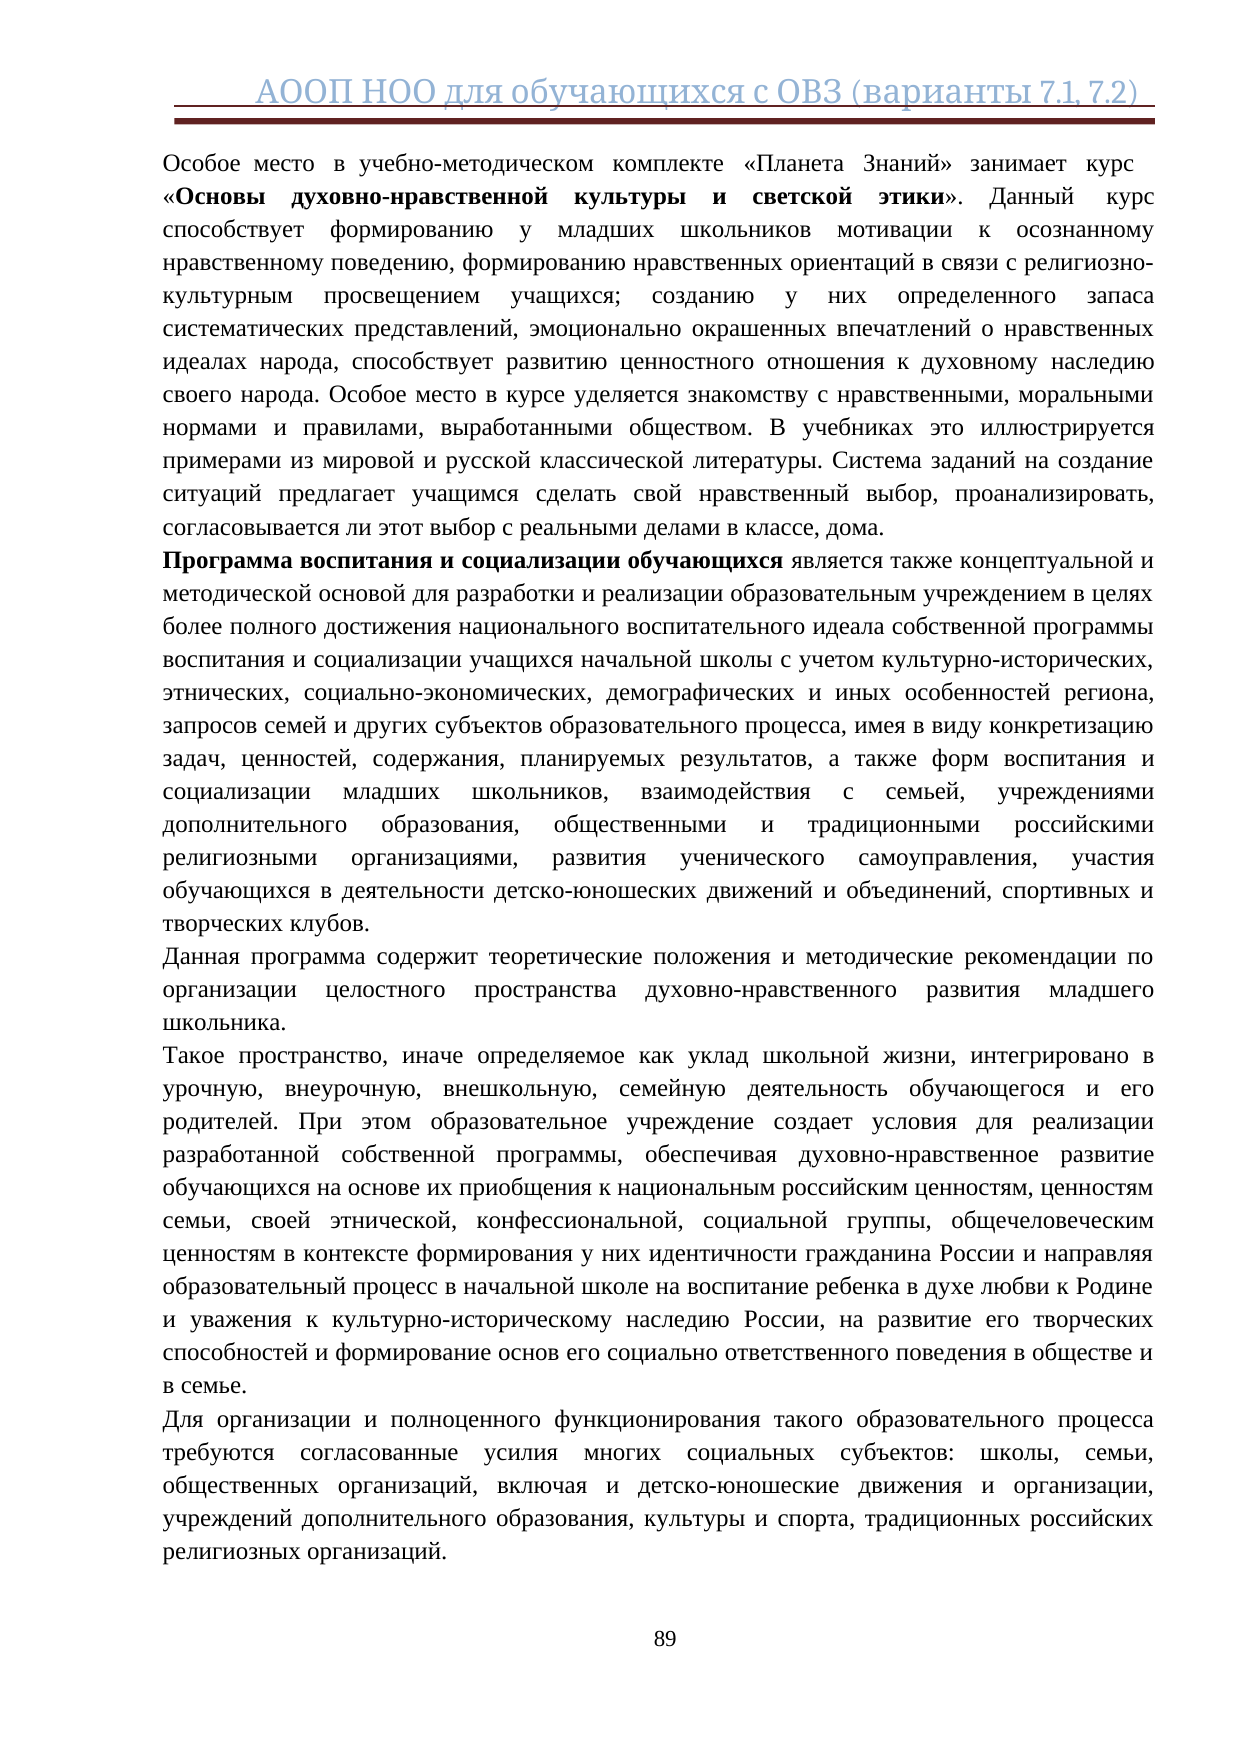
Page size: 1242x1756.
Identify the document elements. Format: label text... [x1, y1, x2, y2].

text Данная программа содержит теоретические положения и методические рекомендации по организации целостного пространства духовно-нравственного развития младшего школьника. [162, 941, 1154, 1036]
text Программа воспитания и социализации обучающихся является также концептуальной и методической основой для разработки и реализации образовательным учреждением в целях более полного достижения национального воспитательного идеала собственной программы воспитания и социализации учащихся начальной школы с учетом культурно-исторических, этнических, социально-экономических, демографических и иных особенностей региона, запросов семей и других субъектов образовательного процесса, имея в виду конкретизацию задач, ценностей, содержания, планируемых результатов, а также форм воспитания и социализации младших школьников, взаимодействия с семьей, учреждениями дополнительного образования, общественными и традиционными российскими религиозными организациями, развития ученического самоуправления, участия обучающихся в деятельности детско-юношеских движений и объединений, спортивных и творческих клубов. [162, 545, 1154, 937]
text Особое место в учебно-методическом комплекте «Планета Знаний» занимает курс [162, 148, 1233, 177]
text Для организации и полноценного функционирования такого образовательного процесса требуются согласованные усилия многих социальных субъектов: школы, семьи, общественных организаций, включая и детско-юношеские движения и организации, учреждений дополнительного образования, культуры и спорта, традиционных российских религиозных организаций. [162, 1404, 1154, 1564]
text Такое пространство, иначе определяемое как уклад школьной жизни, интегрировано в урочную, внеурочную, внешкольную, семейную деятельность обучающегося и его родителей. При этом образовательное учреждение создает условия для реализации разработанной собственной программы, обеспечивая духовно-нравственное развитие обучающихся на основе их приобщения к национальным российским ценностям, ценностям семьи, своей этнической, конфессиональной, социальной группы, общечеловеческим ценностям в контексте формирования у них идентичности гражданина России и направляя образовательный процесс в начальной школе на воспитание ребенка в духе любви к Родине и уважения к культурно-историческому наследию России, на развитие его творческих способностей и формирование основ его социально ответственного поведения в обществе и в семье. [162, 1040, 1154, 1399]
text «Основы духовно-нравственной культуры и светской этики». Данный курс способствует формированию у младших школьников мотивации к осознанному нравственному поведению, формированию нравственных ориентаций в связи с религиозно- культурным просвещением учащихся; созданию у них определенного запаса систематических представлений, эмоционально окрашенных впечатлений о нравственных идеалах народа, способствует развитию ценностного отношения к духовному наследию своего народа. Особое место в курсе уделяется знакомству с нравственными, моральными нормами и правилами, выработанными обществом. В учебниках это иллюстрируется примерами из мировой и русской классической литературы. Система заданий на создание ситуаций предлагает учащимся сделать свой нравственный выбор, проанализировать, согласовывается ли этот выбор с реальными делами в классе, дома. [162, 181, 1154, 540]
